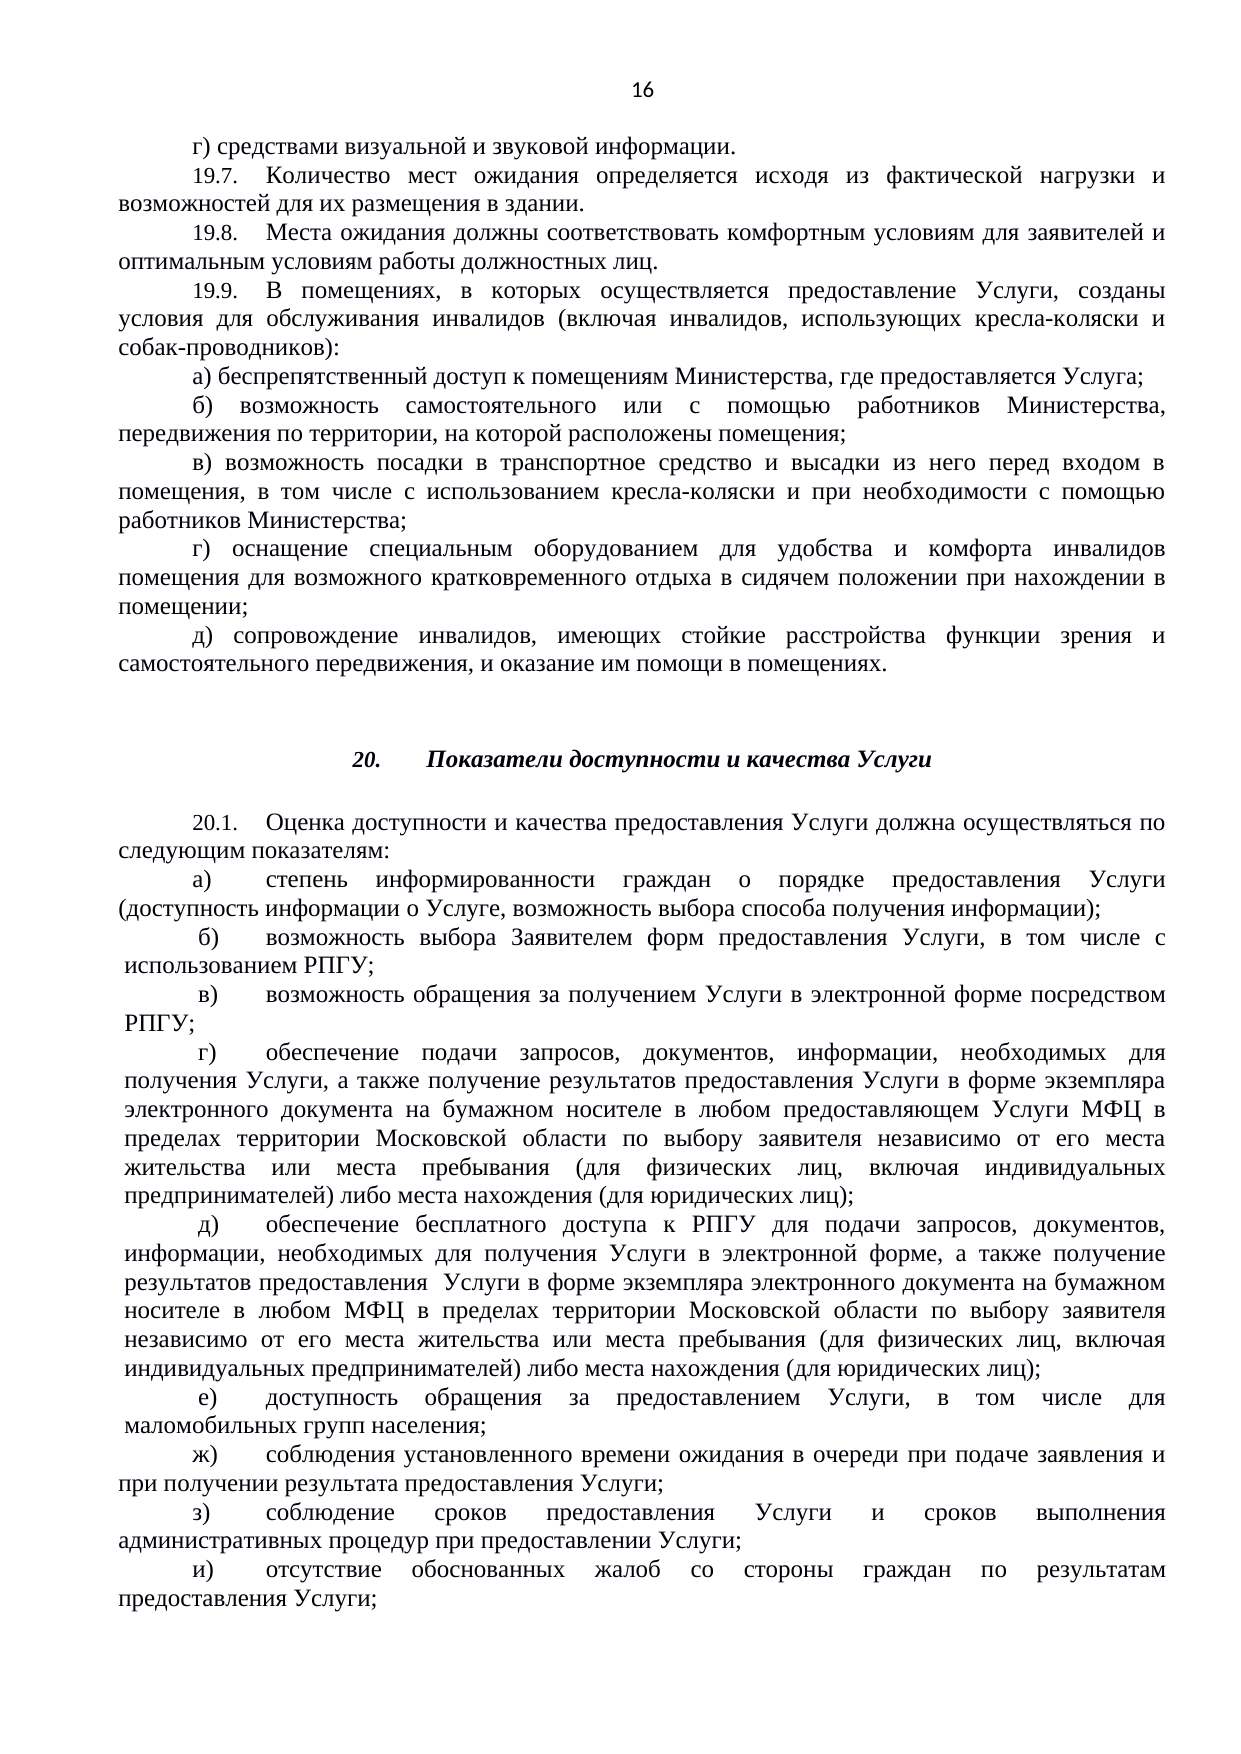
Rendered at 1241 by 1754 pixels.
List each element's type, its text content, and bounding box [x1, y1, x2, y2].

list степень информированности граждан о порядке предоставления Услуги (доступность информации о Услуге, возможность выбора способа получения информации); [118, 864, 1167, 922]
list соблюдения установленного времени ожидания в очереди при подаче заявления и при получении результата предоставления Услуги; [118, 1439, 1167, 1497]
text б) возможность самостоятельного или с помощью работников Министерства, передвижения по территории, на которой расположены помещения; [118, 390, 1167, 447]
list Оценка доступности и качества предоставления Услуги должна осуществляться по следующим показателям: [118, 807, 1167, 864]
text г) средствами визуальной и звуковой информации. [118, 131, 1167, 160]
list В помещениях, в которых осуществляется предоставление Услуги, созданы условия для обслуживания инвалидов (включая инвалидов, использующих кресла-коляски и собак-проводников): [118, 275, 1167, 361]
list Места ожидания должны соответствовать комфортным условиям для заявителей и оптимальным условиям работы должностных лиц. [118, 217, 1167, 275]
list соблюдение сроков предоставления Услуги и сроков выполнения административных процедур при предоставлении Услуги; [118, 1497, 1167, 1554]
list обеспечение бесплатного доступа к РПГУ для подачи запросов, документов, информации, необходимых для получения Услуги в электронной форме, а также получение результатов предоставления Услуги в форме экземпляра электронного документа на бумажном носителе в любом МФЦ в пределах территории Московской области по выбору заявителя независимо от его места жительства или места пребывания (для физических лиц, включая индивидуальных предпринимателей) либо места нахождения (для юридических лиц); [124, 1209, 1167, 1382]
text а) беспрепятственный доступ к помещениям Министерства, где предоставляется Услуга; [118, 361, 1167, 390]
list доступность обращения за предоставлением Услуги, в том числе для маломобильных групп населения; [124, 1382, 1167, 1439]
list обеспечение подачи запросов, документов, информации, необходимых для получения Услуги, а также получение результатов предоставления Услуги в форме экземпляра электронного документа на бумажном носителе в любом предоставляющем Услуги МФЦ в пределах территории Московской области по выбору заявителя независимо от его места жительства или места пребывания (для физических лиц, включая индивидуальных предпринимателей) либо места нахождения (для юридических лиц); [124, 1037, 1167, 1209]
text в) возможность посадки в транспортное средство и высадки из него перед входом в помещения, в том числе с использованием кресла-коляски и при необходимости с помощью работников Министерства; [118, 447, 1167, 533]
list Показатели доступности и качества Услуги [118, 744, 1167, 773]
text д) сопровождение инвалидов, имеющих стойкие расстройства функции зрения и самостоятельного передвижения, и оказание им помощи в помещениях. [118, 620, 1167, 677]
list отсутствие обоснованных жалоб со стороны граждан по результатам предоставления Услуги; [118, 1554, 1167, 1612]
list Количество мест ожидания определяется исходя из фактической нагрузки и возможностей для их размещения в здании. [118, 160, 1167, 217]
list возможность выбора Заявителем форм предоставления Услуги, в том числе с использованием РПГУ; [124, 922, 1167, 979]
text г) оснащение специальным оборудованием для удобства и комфорта инвалидов помещения для возможного кратковременного отдыха в сидячем положении при нахождении в помещении; [118, 533, 1167, 620]
list возможность обращения за получением Услуги в электронной форме посредством РПГУ; [124, 979, 1167, 1037]
